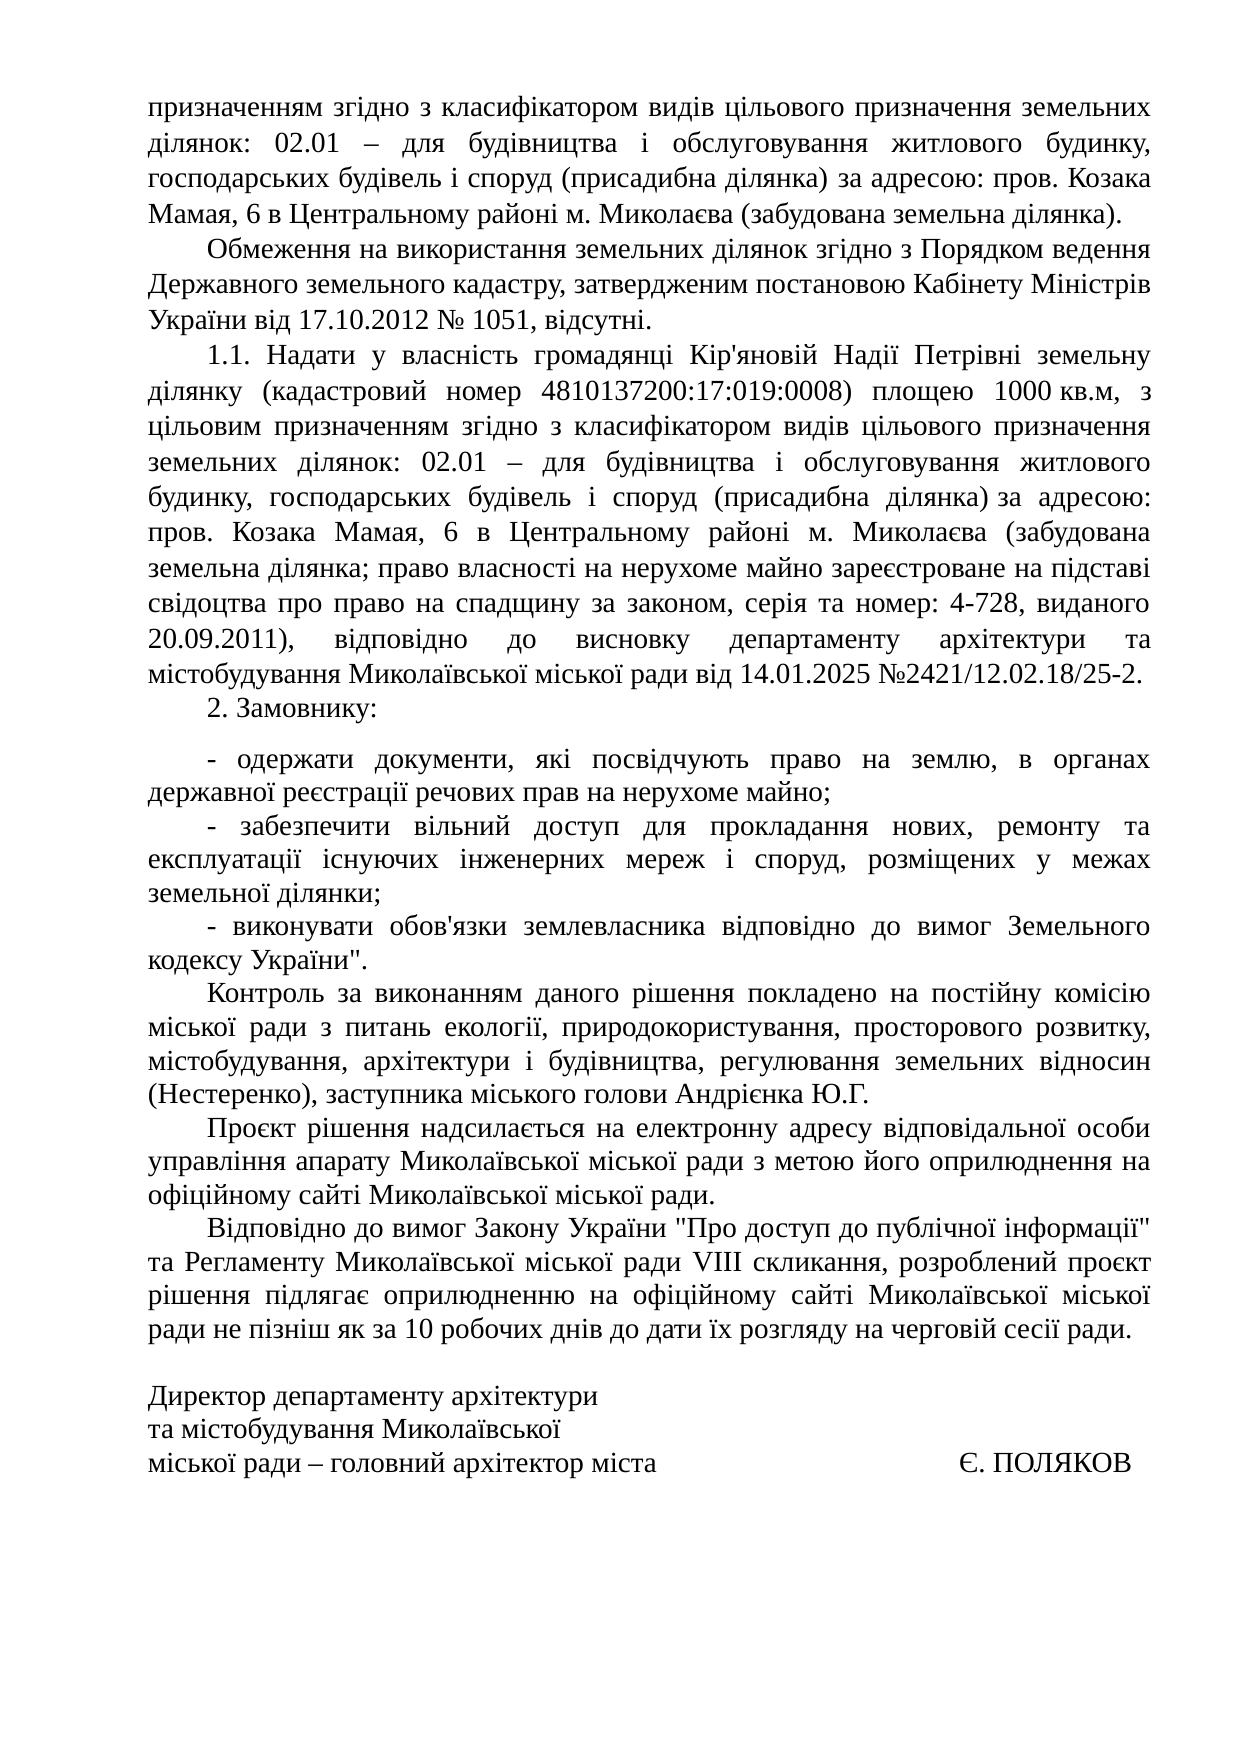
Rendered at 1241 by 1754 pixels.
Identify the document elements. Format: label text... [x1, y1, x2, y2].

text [148, 88, 1152, 230]
text Контроль за виконанням даного рішення покладено на постійну комісію міської ради з питань екології, природокористування, просторового розвитку, містобудування, архітектури і будівництва, регулювання земельних відносин (Нестеренко), заступника міського голови Андрієнка Ю.Г. [148, 976, 1152, 1110]
text 2. Замовнику: [148, 691, 1152, 724]
text міської ради – головний архітектор міста Є. ПОЛЯКОВ [148, 1445, 1152, 1479]
text Директор департаменту архітектури [148, 1378, 1152, 1412]
text Відповідно до вимог Закону України "Про доступ до публічної інформації" та Регламенту Миколаївської міської ради VIII скликання, розроблений проєкт рішення підлягає оприлюдненню на офіційному сайті Миколаївської міської ради не пізніш як за 10 робочих днів до дати їх розгляду на черговій сесії ради. [148, 1210, 1152, 1344]
text Проєкт рішення надсилається на електронну адресу відповідальної особи управління апарату Миколаївської міської ради з метою його оприлюднення на офіційному сайті Миколаївської міської ради. [148, 1110, 1152, 1210]
text 1.1. Надати у власність громадянці Кір'яновій Надії Петрівні земельну ділянку (кадастровий номер 4810137200:17:019:0008) площею 1000 кв.м, з цільовим призначенням згідно з класифікатором видів цільового призначення земельних ділянок: 02.01 – для будівництва і обслуговування житлового будинку, господарських будівель і споруд (присадибна ділянка) за адресою: пров. Козака Мамая, 6 в Центральному районі м. Миколаєва (забудована земельна ділянка; право власності на нерухоме майно зареєстроване на підставі свідоцтва про право на спадщину за законом, серія та номер: 4-728, виданого 20.09.2011), відповідно до висновку департаменту архітектури та містобудування Миколаївської міської ради від 14.01.2025 №2421/12.02.18/25-2. [148, 336, 1152, 691]
text - виконувати обов'язки землевласника відповідно до вимог Земельного кодексу України". [148, 908, 1152, 976]
text Обмеження на використання земельних ділянок згідно з Порядком ведення Державного земельного кадастру, затвердженим постановою Кабінету Міністрів України від 17.10.2012 № 1051, відсутні. [148, 230, 1152, 336]
text та містобудування Миколаївської [148, 1412, 1152, 1445]
text - одержати документи, які посвідчують право на землю, в органах державної реєстрації речових прав на нерухоме майно; [148, 741, 1152, 808]
text - забезпечити вільний доступ для прокладання нових, ремонту та експлуатації існуючих інженерних мереж і споруд, розміщених у межах земельної ділянки; [148, 808, 1152, 908]
